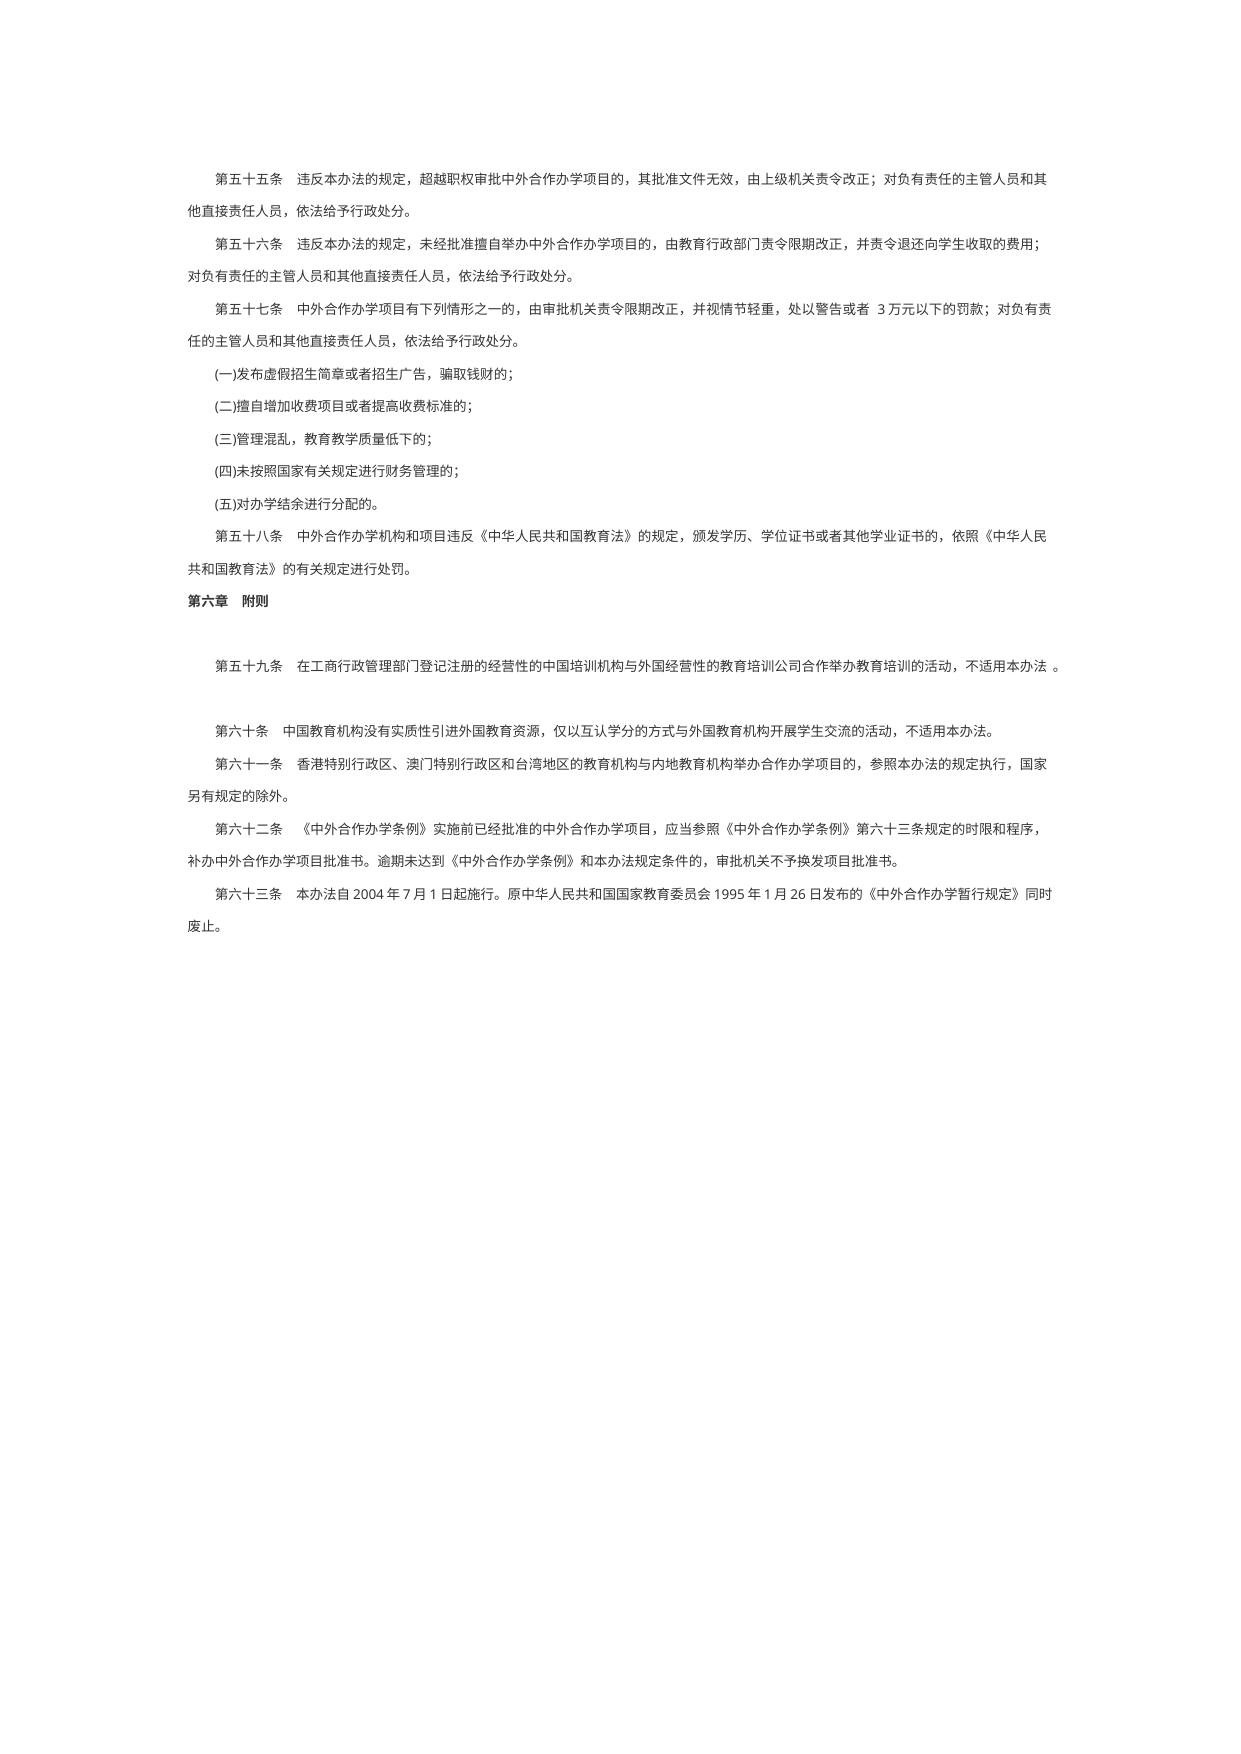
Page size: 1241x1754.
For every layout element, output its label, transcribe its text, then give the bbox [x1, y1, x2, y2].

text 第六十一条 香港特别行政区、澳门特别行政区和台湾地区的教育机构与内地教育机构举办合作办学项目的，参照本办法的规定执行，国家另有规定的除外。 [187, 747, 1053, 812]
text 第五十六条 违反本办法的规定，未经批准擅自举办中外合作办学项目的，由教育行政部门责令限期改正，并责令退还向学生收取的费用；对负有责任的主管人员和其他直接责任人员，依法给予行政处分。 [187, 227, 1053, 292]
text 第五十七条 中外合作办学项目有下列情形之一的，由审批机关责令限期改正，并视情节轻重，处以警告或者3万元以下的罚款；对负有责任的主管人员和其他直接责任人员，依法给予行政处分。 [187, 292, 1053, 357]
text (一)发布虚假招生简章或者招生广告，骗取钱财的； [187, 357, 1053, 389]
text (五)对办学结余进行分配的。 [187, 487, 1053, 519]
text 第六十条 中国教育机构没有实质性引进外国教育资源，仅以互认学分的方式与外国教育机构开展学生交流的活动，不适用本办法。 [187, 714, 1053, 747]
text 第六十二条 《中外合作办学条例》实施前已经批准的中外合作办学项目，应当参照《中外合作办学条例》第六十三条规定的时限和程序，补办中外合作办学项目批准书。逾期未达到《中外合作办学条例》和本办法规定条件的，审批机关不予换发项目批准书。 [187, 812, 1053, 877]
text (二)擅自增加收费项目或者提高收费标准的； [187, 389, 1053, 422]
text 第五十九条 在工商行政管理部门登记注册的经营性的中国培训机构与外国经营性的教育培训公司合作举办教育培训的活动，不适用本办法。 [187, 649, 1053, 714]
text 第五十八条 中外合作办学机构和项目违反《中华人民共和国教育法》的规定，颁发学历、学位证书或者其他学业证书的，依照《中华人民共和国教育法》的有关规定进行处罚。 [187, 519, 1053, 584]
text 第六十三条 本办法自2004年7月1日起施行。原中华人民共和国国家教育委员会1995年1月26日发布的《中外合作办学暂行规定》同时废止。 [187, 877, 1053, 942]
text (三)管理混乱，教育教学质量低下的； [187, 422, 1053, 454]
text (四)未按照国家有关规定进行财务管理的； [187, 454, 1053, 487]
text 第六章 附则 [187, 584, 1053, 617]
text 第五十五条 违反本办法的规定，超越职权审批中外合作办学项目的，其批准文件无效，由上级机关责令改正；对负有责任的主管人员和其他直接责任人员，依法给予行政处分。 [187, 162, 1053, 227]
